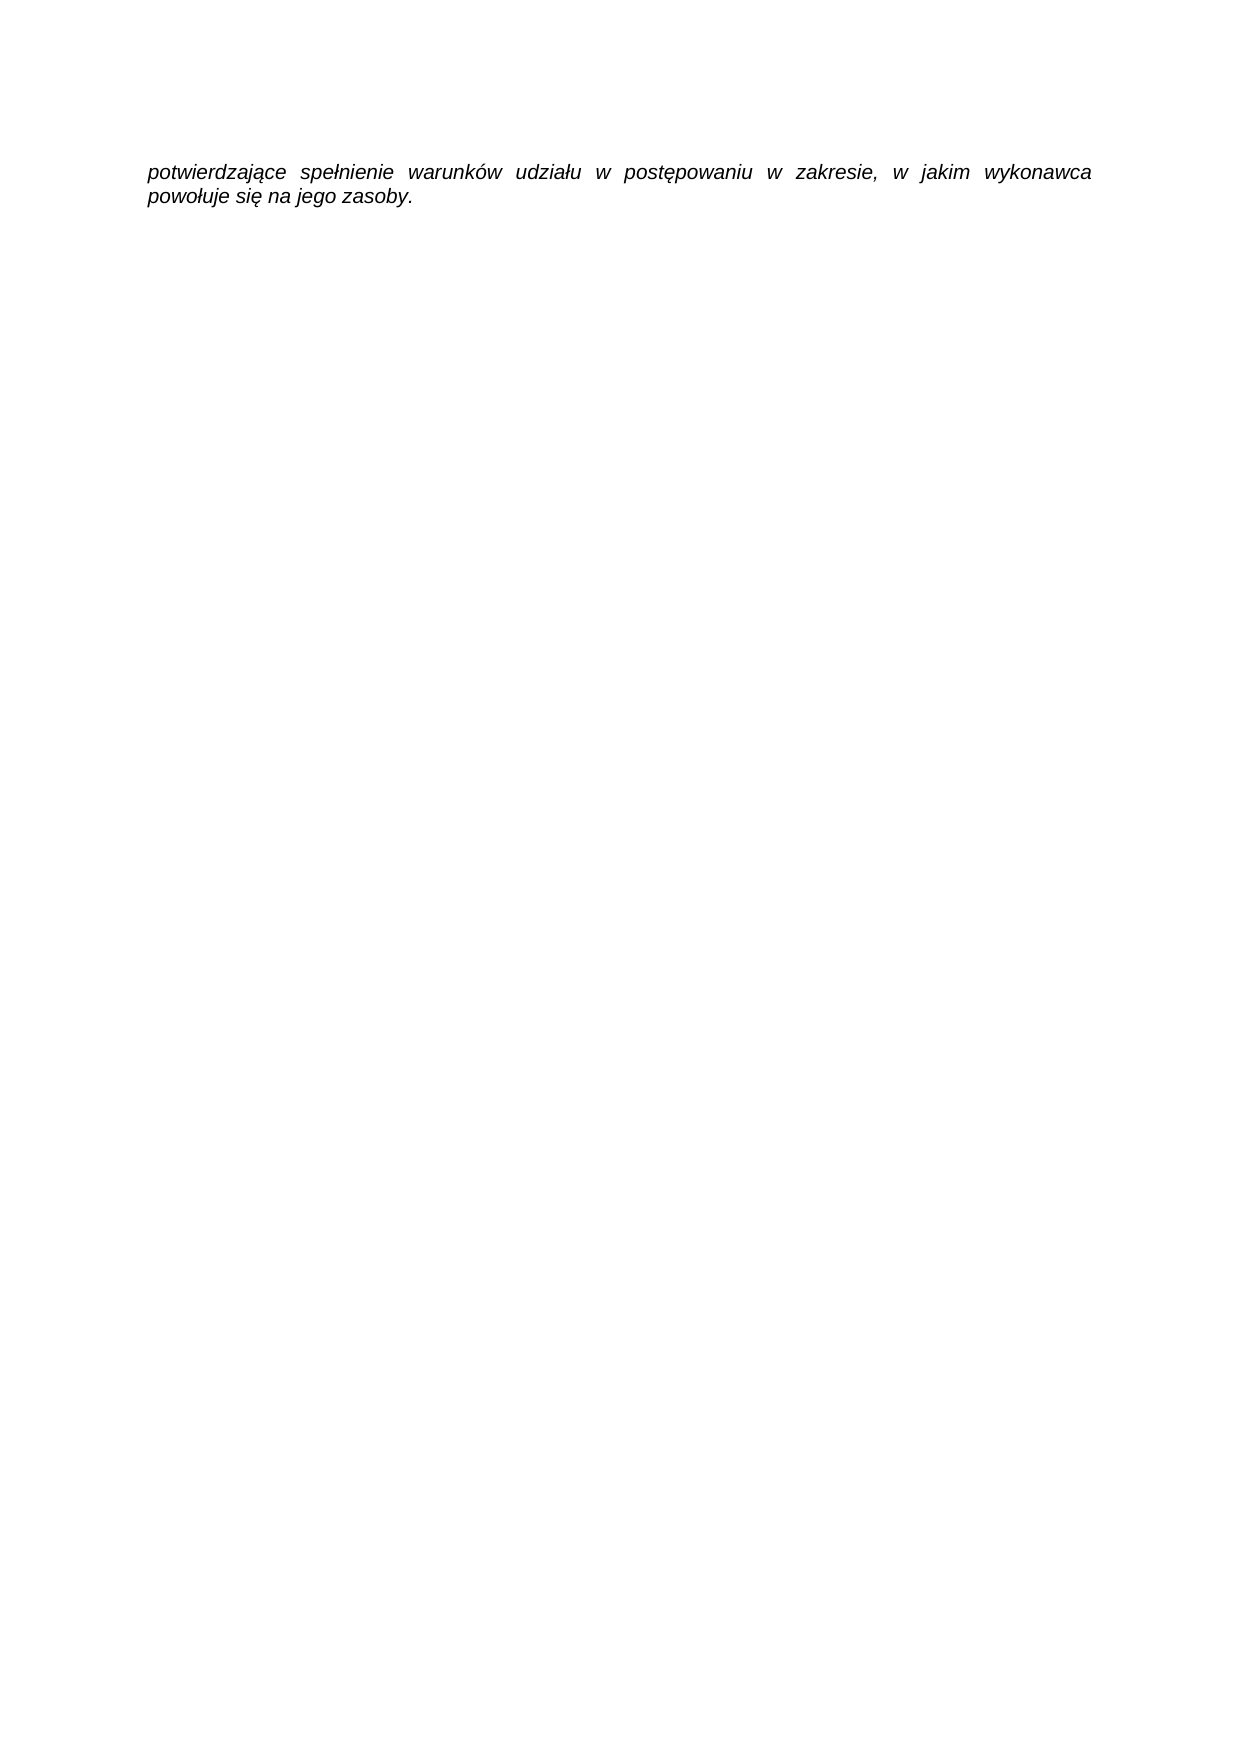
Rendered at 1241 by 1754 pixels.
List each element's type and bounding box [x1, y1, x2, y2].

text [148, 160, 1093, 208]
